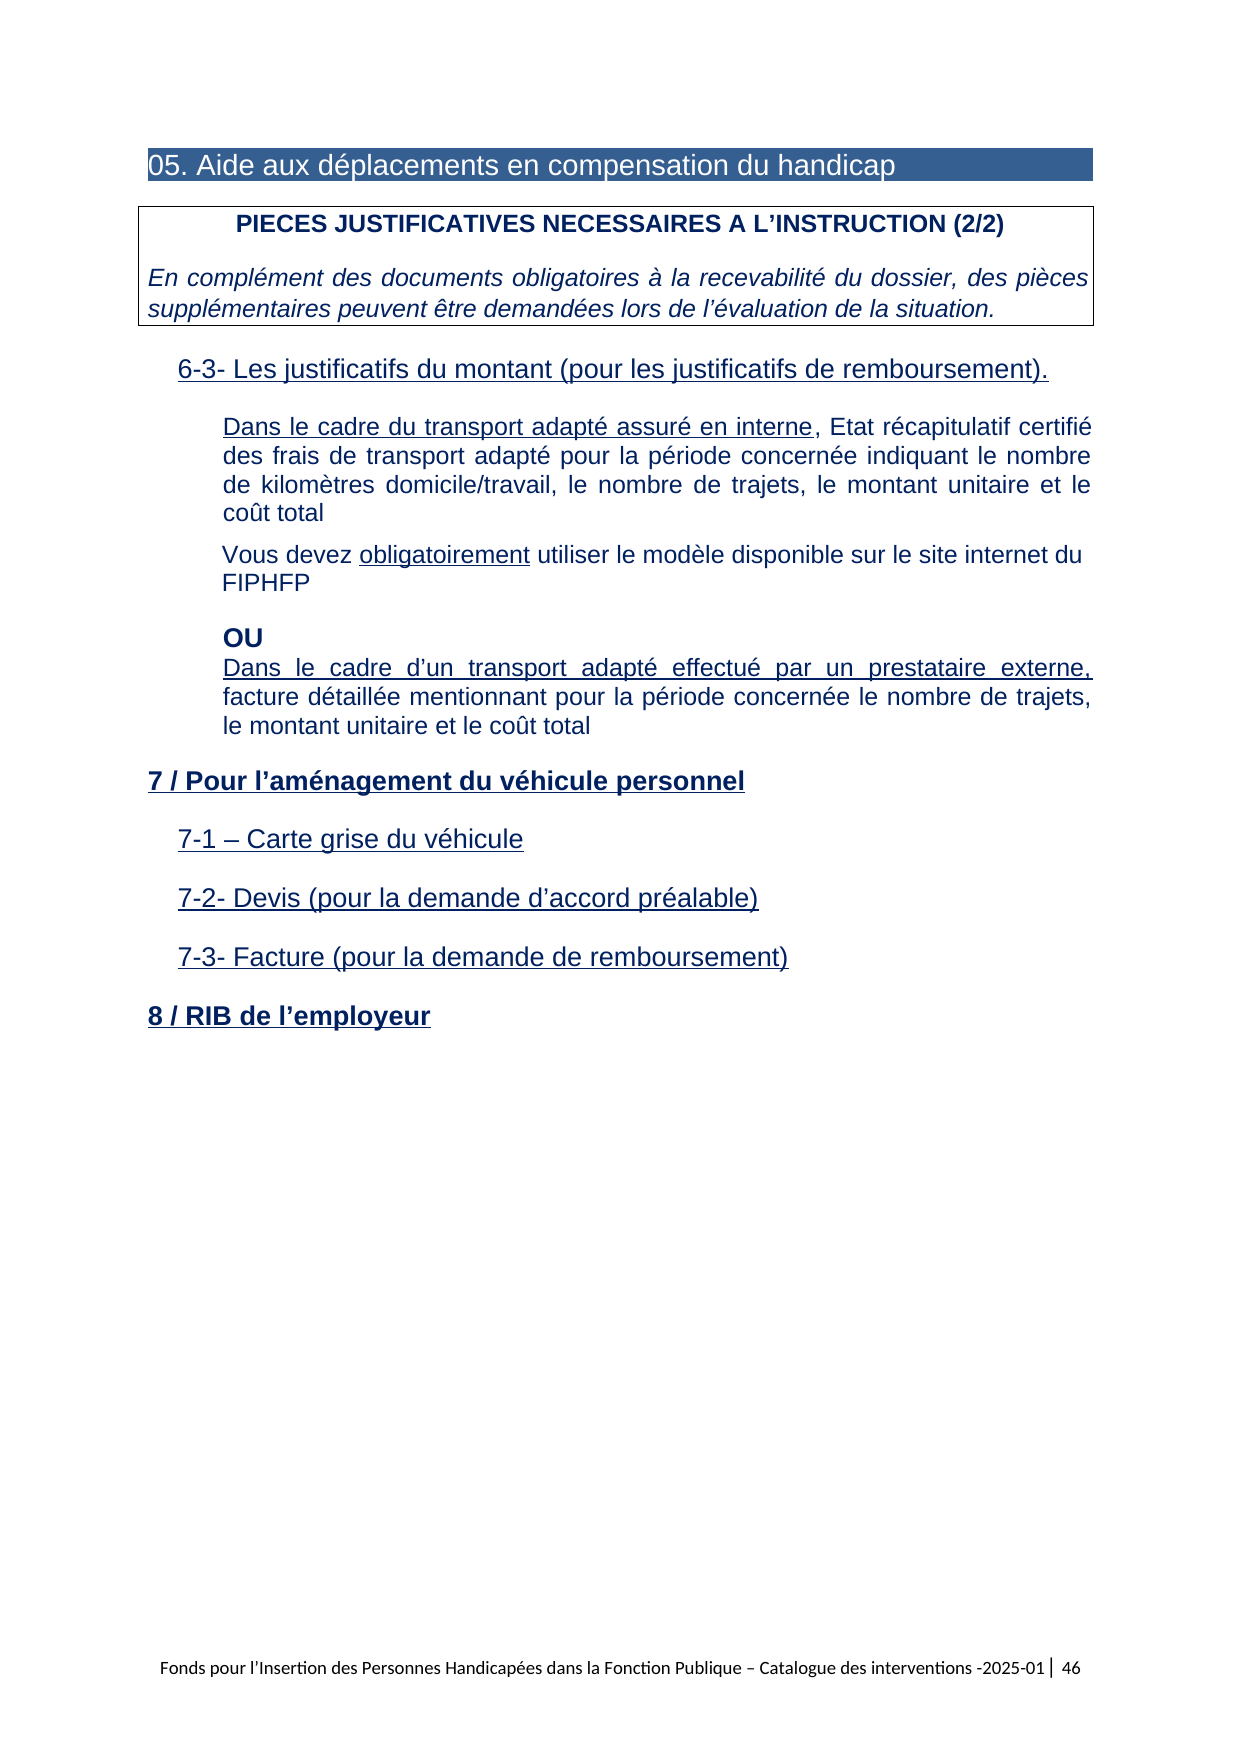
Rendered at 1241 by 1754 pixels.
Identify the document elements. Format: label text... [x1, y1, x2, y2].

text PIECES JUSTIFICATIVES NECESSAIRES A L’INSTRUCTION (2/2) [139, 207, 1093, 238]
text 7-2- Devis (pour la demande d’accord préalable) [177, 882, 1093, 913]
text 8 / RIB de l’employeur [148, 999, 1093, 1031]
text Dans le cadre d’un transport adapté effectué par un prestataire externe, facture détaillée mentionnant pour la période concernée le nombre de trajets, le montant unitaire et le coût total [223, 680, 1093, 739]
text Vous devez obligatoirement utiliser le modèle disponible sur le site internet du FIPHFP [222, 539, 1093, 597]
text 7 / Pour l’aménagement du véhicule personnel [148, 764, 1093, 796]
text En complément des documents obligatoires à la recevabilité du dossier, des pièces supplémentaires peuvent être demandées lors de l’évaluation de la situation. [139, 260, 1093, 325]
text 7-1 – Carte grise du véhicule [177, 823, 1093, 854]
text Dans le cadre d’un transport adapté effectué par un prestataire externe, facture détaillée mentionnant pour la période concernée le nombre de trajets, le montant unitaire et le coût total [223, 653, 1093, 678]
text 05. Aide aux déplacements en compensation du handicap [148, 148, 1093, 181]
text OU [223, 622, 1093, 653]
text 7-3- Facture (pour la demande de remboursement) [177, 941, 1093, 972]
text 6-3- Les justificatifs du montant (pour les justificatifs de remboursement). [177, 353, 1093, 384]
